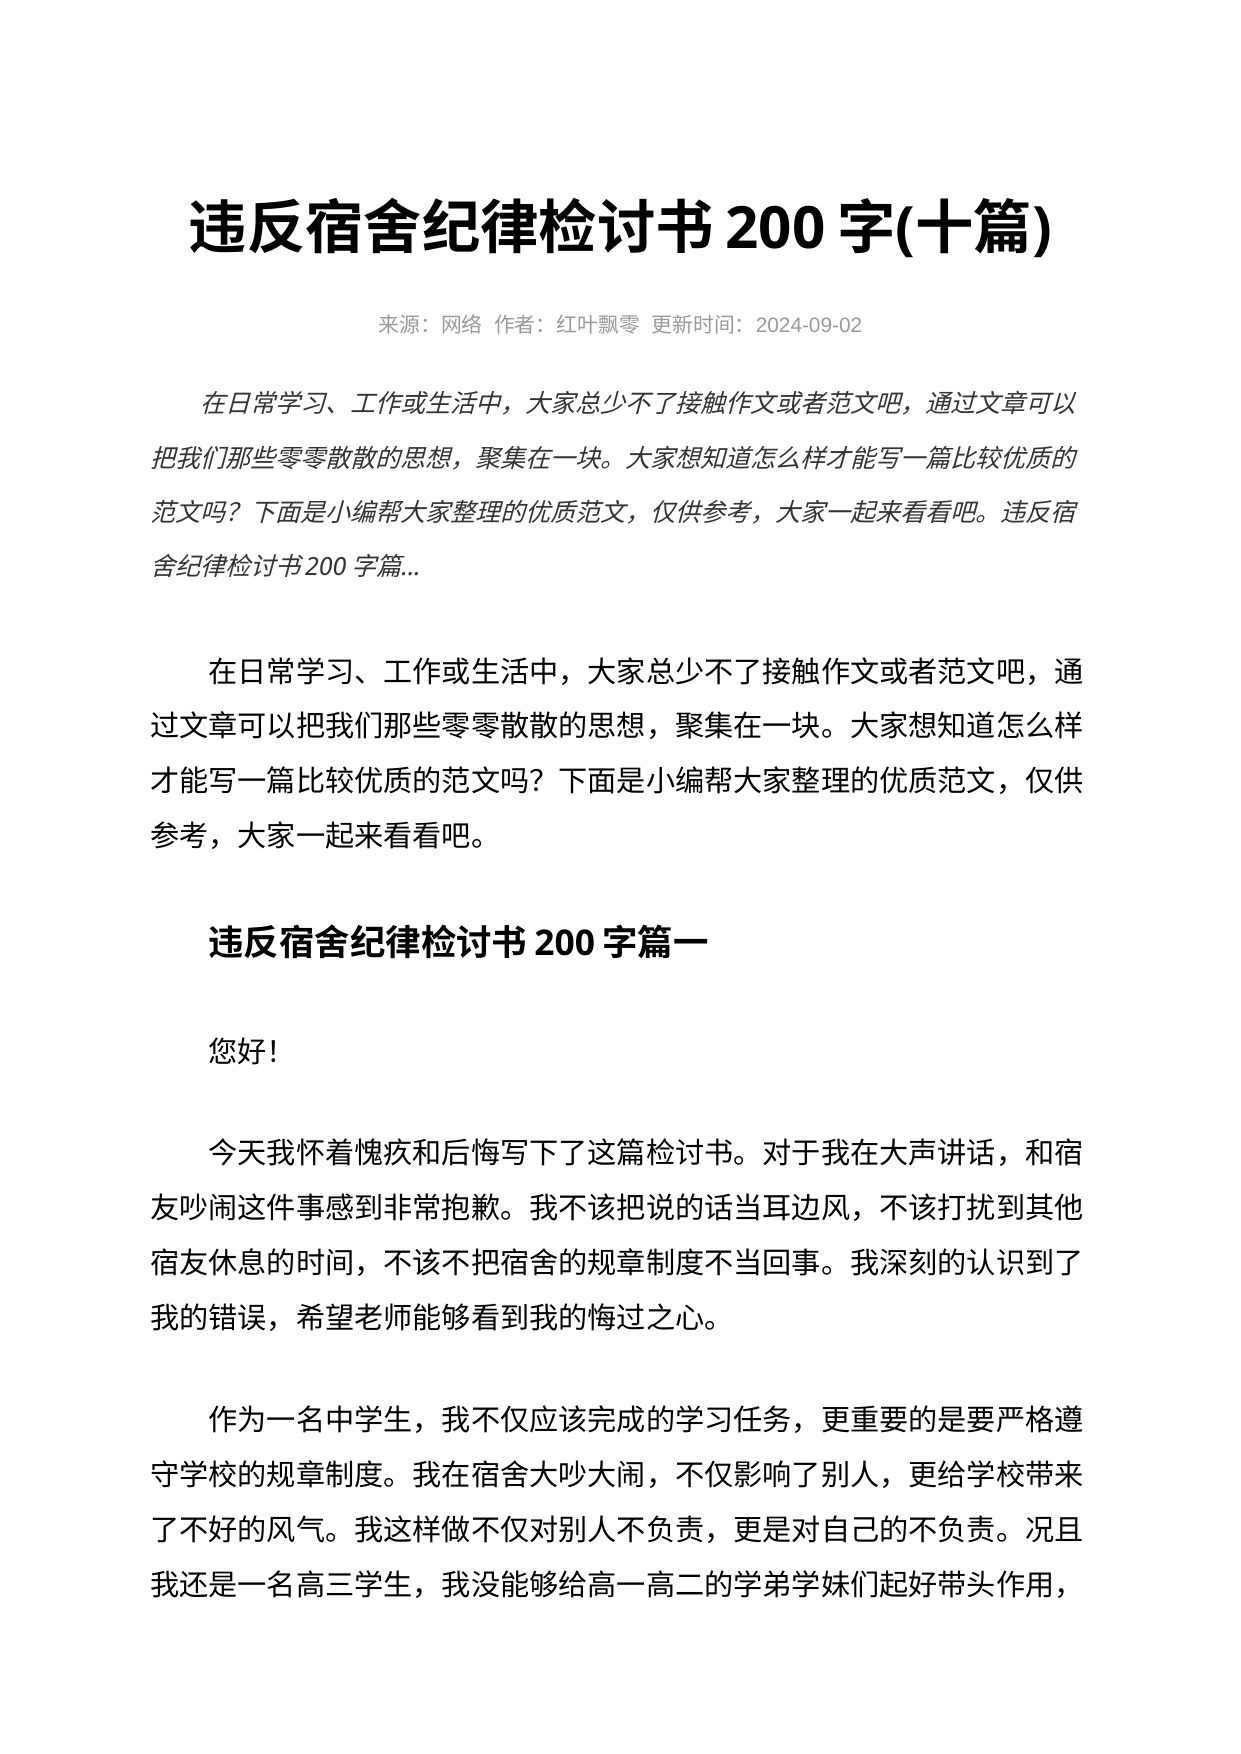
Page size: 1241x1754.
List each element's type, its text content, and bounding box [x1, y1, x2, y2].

text 您好！ [150, 1028, 1090, 1070]
subtitle 违反宿舍纪律检讨书200字(十篇) [150, 181, 1090, 266]
text 在日常学习、工作或生活中，大家总少不了接触作文或者范文吧，通过文章可以把我们那些零零散散的思想，聚集在一块。大家想知道怎么样才能写一篇比较优质的范文吗？下面是小编帮大家整理的优质范文，仅供参考，大家一起来看看吧。违反宿舍纪律检讨书200字篇... [150, 384, 1090, 583]
text 违反宿舍纪律检讨书200字篇一 [150, 914, 1090, 966]
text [150, 1396, 1090, 1603]
text 今天我怀着愧疚和后悔写下了这篇检讨书。对于我在大声讲话，和宿友吵闹这件事感到非常抱歉。我不该把说的话当耳边风，不该打扰到其他宿友休息的时间，不该不把宿舍的规章制度不当回事。我深刻的认识到了我的错误，希望老师能够看到我的悔过之心。 [150, 1130, 1090, 1337]
text 在日常学习、工作或生活中，大家总少不了接触作文或者范文吧，通过文章可以把我们那些零零散散的思想，聚集在一块。大家想知道怎么样才能写一篇比较优质的范文吗？下面是小编帮大家整理的优质范文，仅供参考，大家一起来看看吧。 [150, 648, 1090, 855]
text 来源：网络 作者：红叶飘零 更新时间：2024-09-02 [150, 313, 1090, 337]
